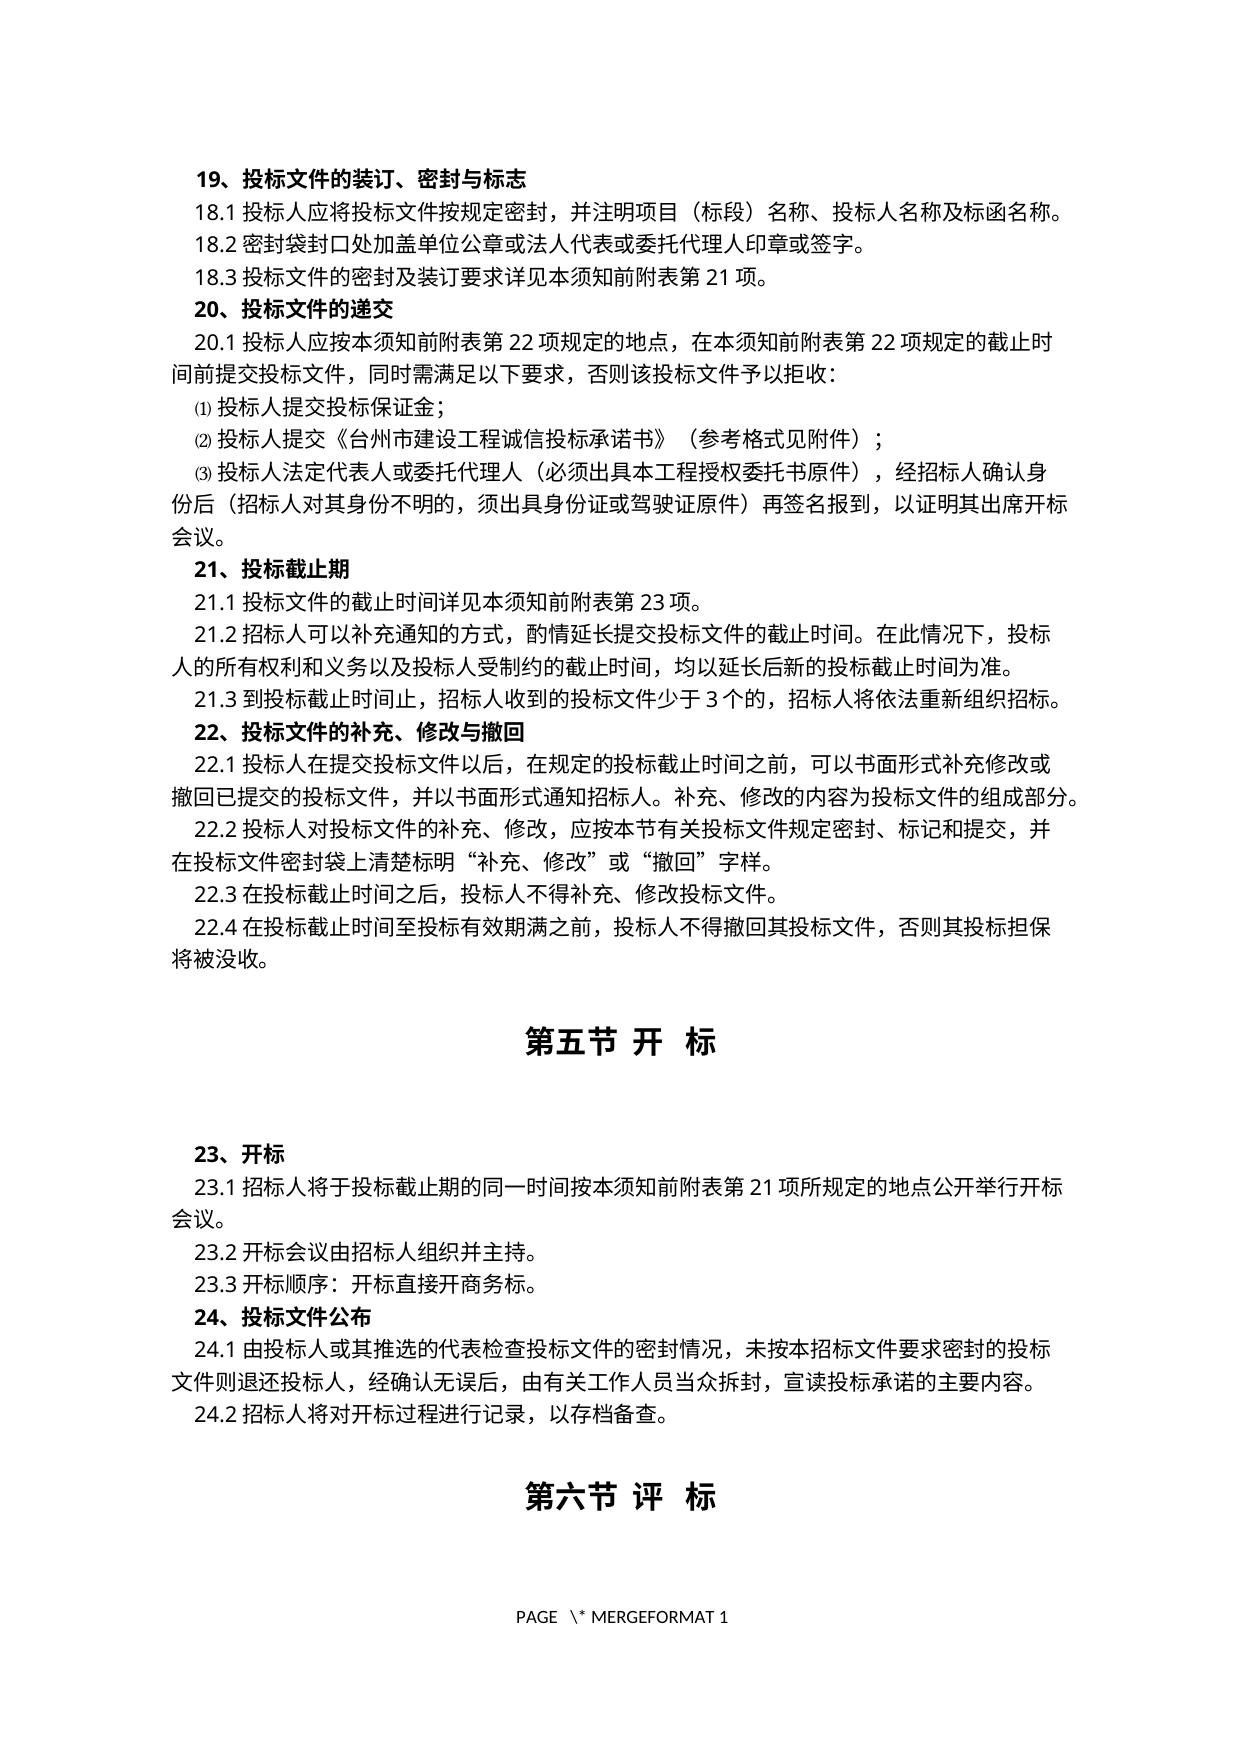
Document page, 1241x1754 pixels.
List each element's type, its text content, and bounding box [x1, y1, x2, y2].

text 23.2开标会议由招标人组织并主持。 [171, 1234, 1069, 1267]
text 18.3投标文件的密封及装订要求详见本须知前附表第21项。 [171, 259, 1069, 292]
text 21、投标截止期 [171, 552, 1069, 584]
text 22.4在投标截止时间至投标有效期满之前，投标人不得撤回其投标文件，否则其投标担保将被没收。 [171, 909, 1069, 974]
text 24.1由投标人或其推选的代表检查投标文件的密封情况，未按本招标文件要求密封的投标文件则退还投标人，经确认无误后，由有关工作人员当众拆封，宣读投标承诺的主要内容。 [171, 1332, 1069, 1397]
text 20.1投标人应按本须知前附表第22项规定的地点，在本须知前附表第22项规定的截止时间前提交投标文件，同时需满足以下要求，否则该投标文件予以拒收： [171, 324, 1069, 389]
text 19、投标文件的装订、密封与标志 [171, 162, 1069, 194]
text 22.1投标人在提交投标文件以后，在规定的投标截止时间之前，可以书面形式补充修改或撤回已提交的投标文件，并以书面形式通知招标人。补充、修改的内容为投标文件的组成部分。 [171, 747, 1069, 812]
text ⑴投标人提交投标保证金； [171, 389, 1069, 422]
text 23.3开标顺序：开标直接开商务标。 [171, 1267, 1069, 1299]
text ⑵投标人提交《台州市建设工程诚信投标承诺书》（参考格式见附件）； [171, 422, 1069, 454]
text 18.2密封袋封口处加盖单位公章或法人代表或委托代理人印章或签字。 [171, 227, 1069, 259]
text 21.2招标人可以补充通知的方式，酌情延长提交投标文件的截止时间。在此情况下，投标人的所有权利和义务以及投标人受制约的截止时间，均以延长后新的投标截止时间为准。 [171, 617, 1069, 682]
text 24.2招标人将对开标过程进行记录，以存档备查。 [171, 1397, 1069, 1429]
text 23.1招标人将于投标截止期的同一时间按本须知前附表第21项所规定的地点公开举行开标会议。 [171, 1169, 1069, 1234]
text 22.2投标人对投标文件的补充、修改，应按本节有关投标文件规定密封、标记和提交，并在投标文件密封袋上清楚标明“补充、修改”或“撤回”字样。 [171, 812, 1069, 877]
text 23、开标 [171, 1137, 1069, 1169]
text 22.3在投标截止时间之后，投标人不得补充、修改投标文件。 [171, 877, 1069, 909]
text 20、投标文件的递交 [171, 292, 1069, 324]
text 第五节 开 标 [171, 1007, 1069, 1072]
text 22、投标文件的补充、修改与撤回 [171, 714, 1069, 747]
text 24、投标文件公布 [171, 1299, 1069, 1332]
text 18.1投标人应将投标文件按规定密封，并注明项目（标段）名称、投标人名称及标函名称。 [171, 194, 1069, 227]
text 第六节 评 标 [171, 1462, 1069, 1527]
text 21.1投标文件的截止时间详见本须知前附表第23项。 [171, 584, 1069, 617]
text ⑶投标人法定代表人或委托代理人（必须出具本工程授权委托书原件），经招标人确认身份后（招标人对其身份不明的，须出具身份证或驾驶证原件）再签名报到，以证明其出席开标会议。 [171, 454, 1069, 552]
text 21.3到投标截止时间止，招标人收到的投标文件少于3个的，招标人将依法重新组织招标。 [171, 682, 1069, 714]
